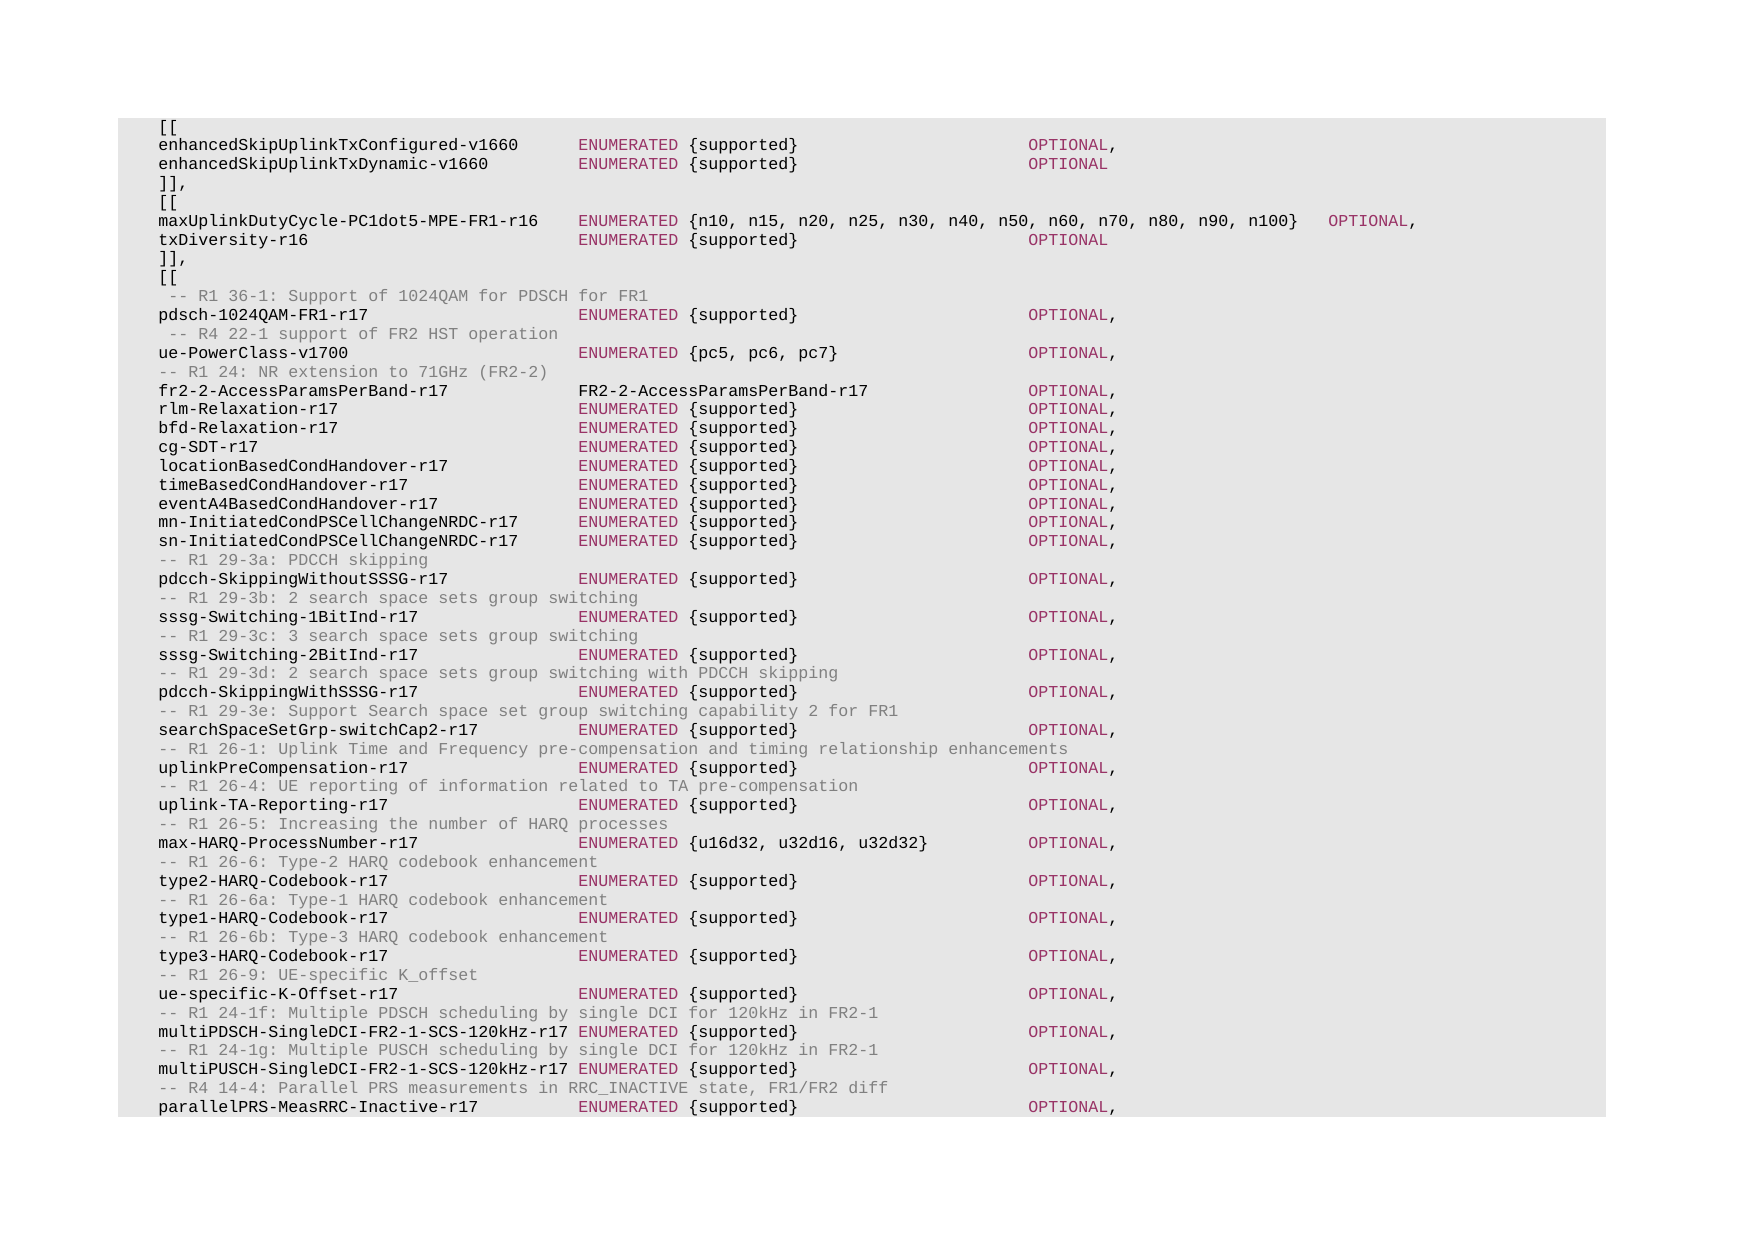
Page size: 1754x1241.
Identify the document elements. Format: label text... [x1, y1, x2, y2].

text maxUplinkDutyCycle-PC1dot5-MPE-FR1-r16 ENUMERATED {n10, n15, n20, n25, n30, n40, n50, n60, n70, n80, n90, n100} OPTIONAL, [118, 212, 1606, 231]
text ue-specific-K-Offset-r17 ENUMERATED {supported} OPTIONAL, [118, 985, 1606, 1004]
text [[ [118, 269, 1606, 288]
text bfd-Relaxation-r17 ENUMERATED {supported} OPTIONAL, [118, 420, 1606, 439]
text timeBasedCondHandover-r17 ENUMERATED {supported} OPTIONAL, [118, 476, 1606, 495]
text -- R1 24: NR extension to 71GHz (FR2-2) [118, 363, 1606, 382]
text -- R1 26-5: Increasing the number of HARQ processes [118, 816, 1606, 834]
text pdcch-SkippingWithSSSG-r17 ENUMERATED {supported} OPTIONAL, [118, 684, 1606, 703]
text -- R1 26-6b: Type-3 HARQ codebook enhancement [118, 929, 1606, 948]
text -- R4 22-1 support of FR2 HST operation [118, 326, 1606, 344]
text rlm-Relaxation-r17 ENUMERATED {supported} OPTIONAL, [118, 401, 1606, 420]
text -- R1 29-3b: 2 search space sets group switching [118, 589, 1606, 608]
text pdsch-1024QAM-FR1-r17 ENUMERATED {supported} OPTIONAL, [118, 307, 1606, 326]
text -- R1 26-6: Type-2 HARQ codebook enhancement [118, 853, 1606, 872]
text sssg-Switching-2BitInd-r17 ENUMERATED {supported} OPTIONAL, [118, 646, 1606, 665]
text cg-SDT-r17 ENUMERATED {supported} OPTIONAL, [118, 439, 1606, 457]
text ue-PowerClass-v1700 ENUMERATED {pc5, pc6, pc7} OPTIONAL, [118, 344, 1606, 363]
text mn-InitiatedCondPSCellChangeNRDC-r17 ENUMERATED {supported} OPTIONAL, [118, 514, 1606, 533]
text -- R1 36-1: Support of 1024QAM for PDSCH for FR1 [118, 288, 1606, 307]
text -- R1 26-6a: Type-1 HARQ codebook enhancement [118, 891, 1606, 910]
text parallelPRS-MeasRRC-Inactive-r17 ENUMERATED {supported} OPTIONAL, [118, 1098, 1606, 1117]
text max-HARQ-ProcessNumber-r17 ENUMERATED {u16d32, u32d16, u32d32} OPTIONAL, [118, 834, 1606, 853]
text -- R1 26-4: UE reporting of information related to TA pre-compensation [118, 778, 1606, 797]
text type1-HARQ-Codebook-r17 ENUMERATED {supported} OPTIONAL, [118, 910, 1606, 929]
text -- R1 24-1g: Multiple PUSCH scheduling by single DCI for 120kHz in FR2-1 [118, 1042, 1606, 1061]
text txDiversity-r16 ENUMERATED {supported} OPTIONAL [118, 231, 1606, 250]
text -- R1 24-1f: Multiple PDSCH scheduling by single DCI for 120kHz in FR2-1 [118, 1004, 1606, 1023]
text uplinkPreCompensation-r17 ENUMERATED {supported} OPTIONAL, [118, 759, 1606, 778]
text ]], [118, 250, 1606, 269]
text -- R1 26-1: Uplink Time and Frequency pre-compensation and timing relationship enhancements [118, 740, 1606, 759]
text -- R1 29-3a: PDCCH skipping [118, 552, 1606, 571]
text sn-InitiatedCondPSCellChangeNRDC-r17 ENUMERATED {supported} OPTIONAL, [118, 533, 1606, 552]
text enhancedSkipUplinkTxDynamic-v1660 ENUMERATED {supported} OPTIONAL [118, 156, 1606, 175]
text [[ [118, 118, 1606, 137]
text multiPDSCH-SingleDCI-FR2-1-SCS-120kHz-r17 ENUMERATED {supported} OPTIONAL, [118, 1023, 1606, 1042]
text [[ [118, 193, 1606, 212]
text -- R1 29-3c: 3 search space sets group switching [118, 627, 1606, 646]
text sssg-Switching-1BitInd-r17 ENUMERATED {supported} OPTIONAL, [118, 608, 1606, 627]
text eventA4BasedCondHandover-r17 ENUMERATED {supported} OPTIONAL, [118, 495, 1606, 514]
text -- R1 26-9: UE-specific K_offset [118, 967, 1606, 985]
text locationBasedCondHandover-r17 ENUMERATED {supported} OPTIONAL, [118, 457, 1606, 476]
text pdcch-SkippingWithoutSSSG-r17 ENUMERATED {supported} OPTIONAL, [118, 571, 1606, 589]
text enhancedSkipUplinkTxConfigured-v1660 ENUMERATED {supported} OPTIONAL, [118, 137, 1606, 156]
text ]], [118, 175, 1606, 193]
text multiPUSCH-SingleDCI-FR2-1-SCS-120kHz-r17 ENUMERATED {supported} OPTIONAL, [118, 1061, 1606, 1080]
text -- R1 29-3e: Support Search space set group switching capability 2 for FR1 [118, 703, 1606, 721]
text searchSpaceSetGrp-switchCap2-r17 ENUMERATED {supported} OPTIONAL, [118, 721, 1606, 740]
text -- R4 14-4: Parallel PRS measurements in RRC_INACTIVE state, FR1/FR2 diff [118, 1080, 1606, 1098]
text type2-HARQ-Codebook-r17 ENUMERATED {supported} OPTIONAL, [118, 872, 1606, 891]
text uplink-TA-Reporting-r17 ENUMERATED {supported} OPTIONAL, [118, 797, 1606, 816]
text fr2-2-AccessParamsPerBand-r17 FR2-2-AccessParamsPerBand-r17 OPTIONAL, [118, 382, 1606, 401]
text type3-HARQ-Codebook-r17 ENUMERATED {supported} OPTIONAL, [118, 948, 1606, 967]
text -- R1 29-3d: 2 search space sets group switching with PDCCH skipping [118, 665, 1606, 684]
